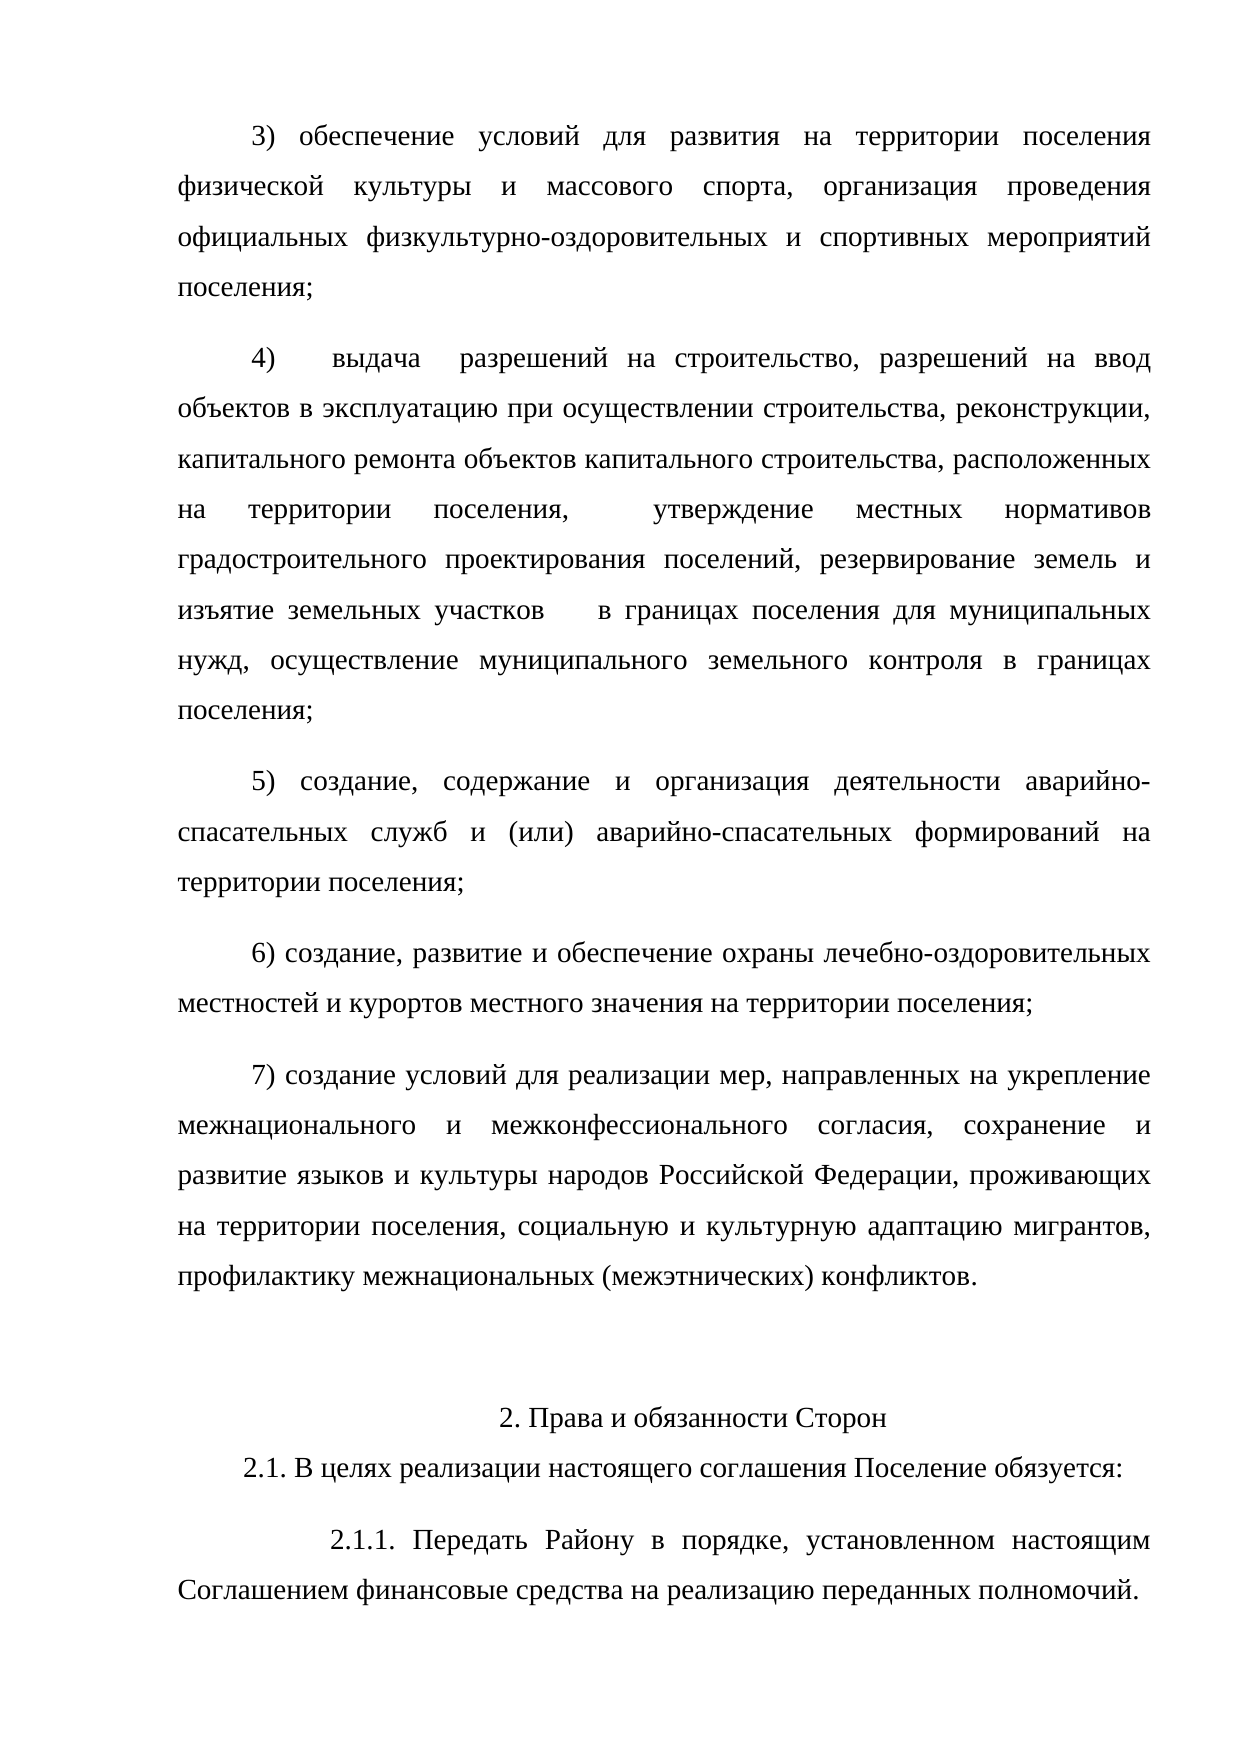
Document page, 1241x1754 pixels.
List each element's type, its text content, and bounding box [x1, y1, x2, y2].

text 3) обеспечение условий для развития на территории поселения физической культуры и массового спорта, организация проведения официальных физкультурно-оздоровительных и спортивных мероприятий поселения; [177, 118, 1152, 303]
text 2.1. В целях реализации настоящего соглашения Поселение обязуется: [177, 1451, 1152, 1484]
text 6) создание, развитие и обеспечение охраны лечебно-оздоровительных местностей и курортов местного значения на территории поселения; [177, 935, 1152, 1019]
text 2.1.1. Передать Району в порядке, установленном настоящим Соглашением финансовые средства на реализацию переданных полномочий. [177, 1522, 1152, 1606]
text 7) создание условий для реализации мер, направленных на укрепление межнационального и межконфессионального согласия, сохранение и развитие языков и культуры народов Российской Федерации, проживающих на территории поселения, социальную и культурную адаптацию мигрантов, профилактику межнациональных (межэтнических) конфликтов. [177, 1057, 1152, 1292]
text 4) выдача разрешений на строительство, разрешений на ввод объектов в эксплуатацию при осуществлении строительства, реконструкции, капитального ремонта объектов капитального строительства, расположенных на территории поселения, утверждение местных нормативов градостроительного проектирования поселений, резервирование земель и изъятие земельных участков в границах поселения для муниципальных нужд, осуществление муниципального земельного контроля в границах поселения; [177, 340, 1152, 726]
text 5) создание, содержание и организация деятельности аварийно-спасательных служб и (или) аварийно-спасательных формирований на территории поселения; [177, 763, 1152, 898]
subtitle 2. Права и обязанности Сторон [177, 1400, 1152, 1434]
